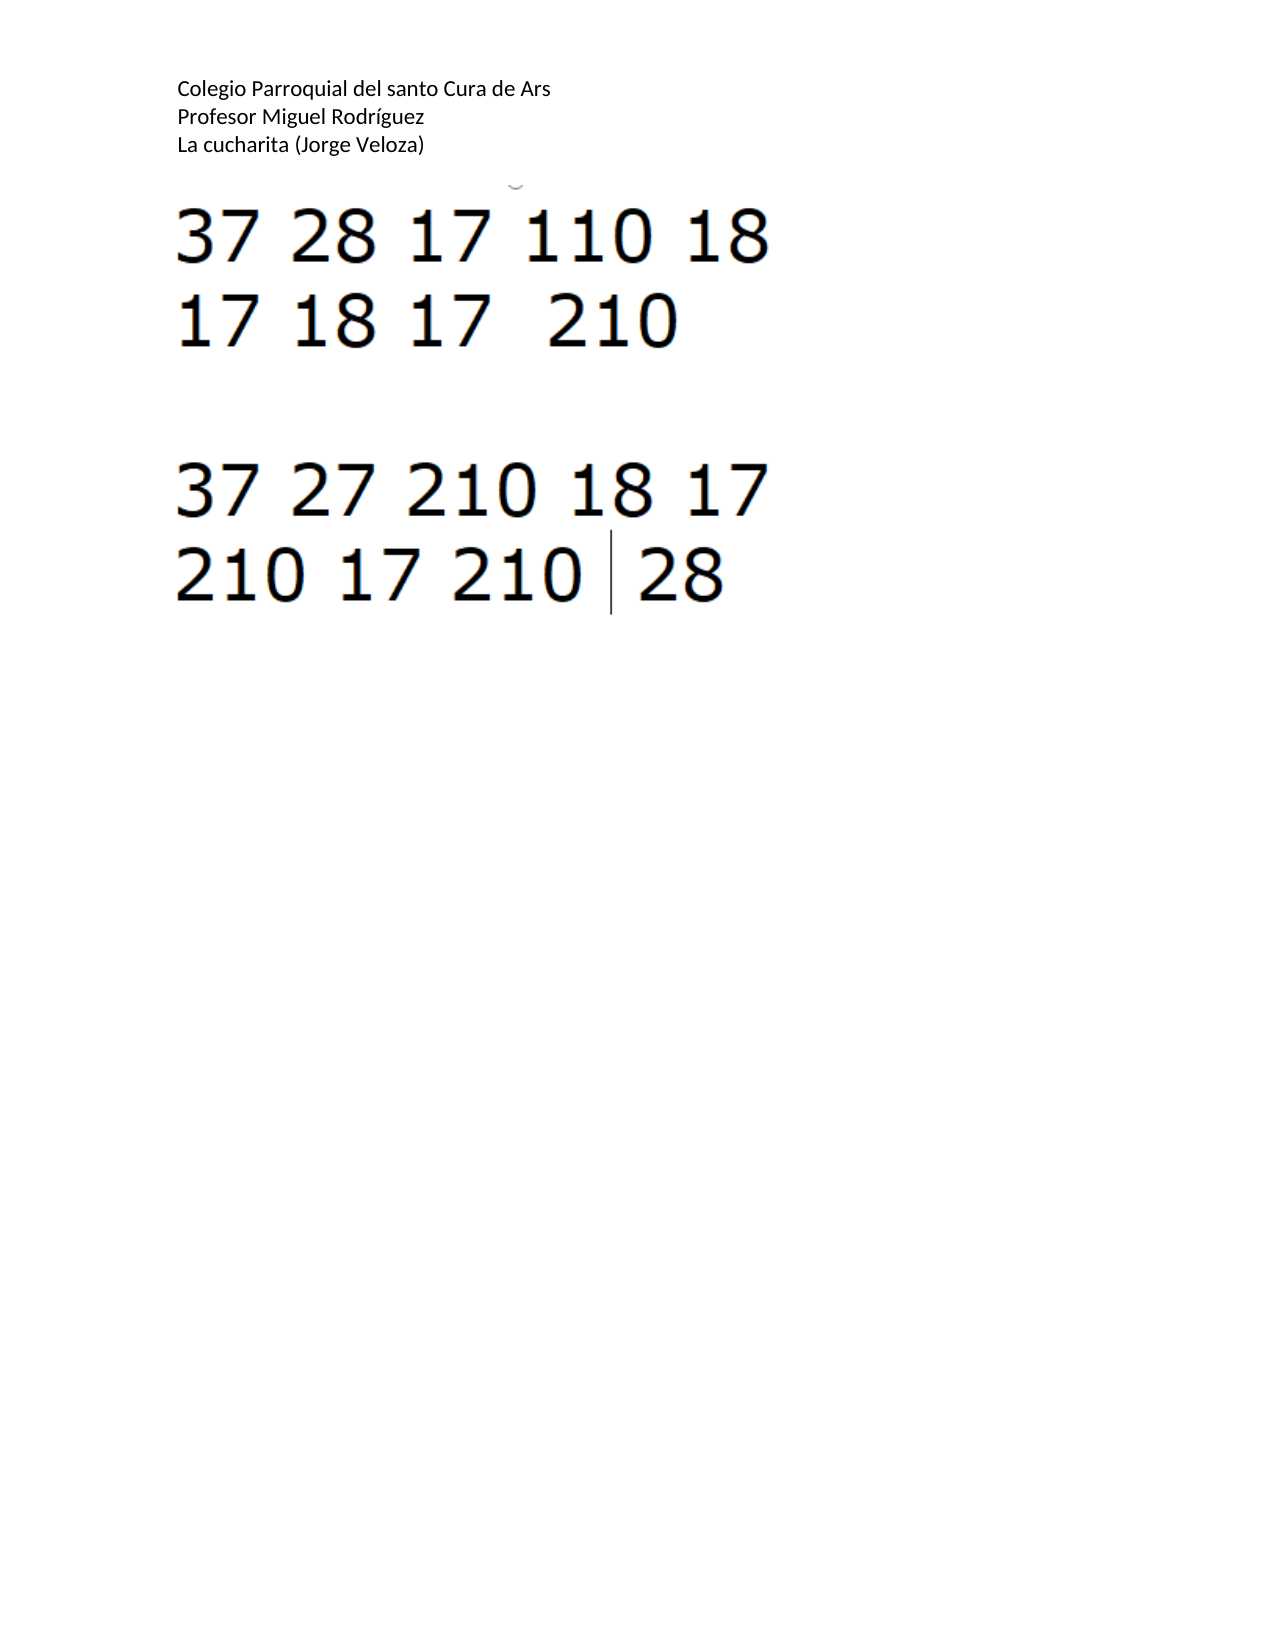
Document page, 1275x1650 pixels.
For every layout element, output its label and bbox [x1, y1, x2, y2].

picture [177, 185, 835, 618]
